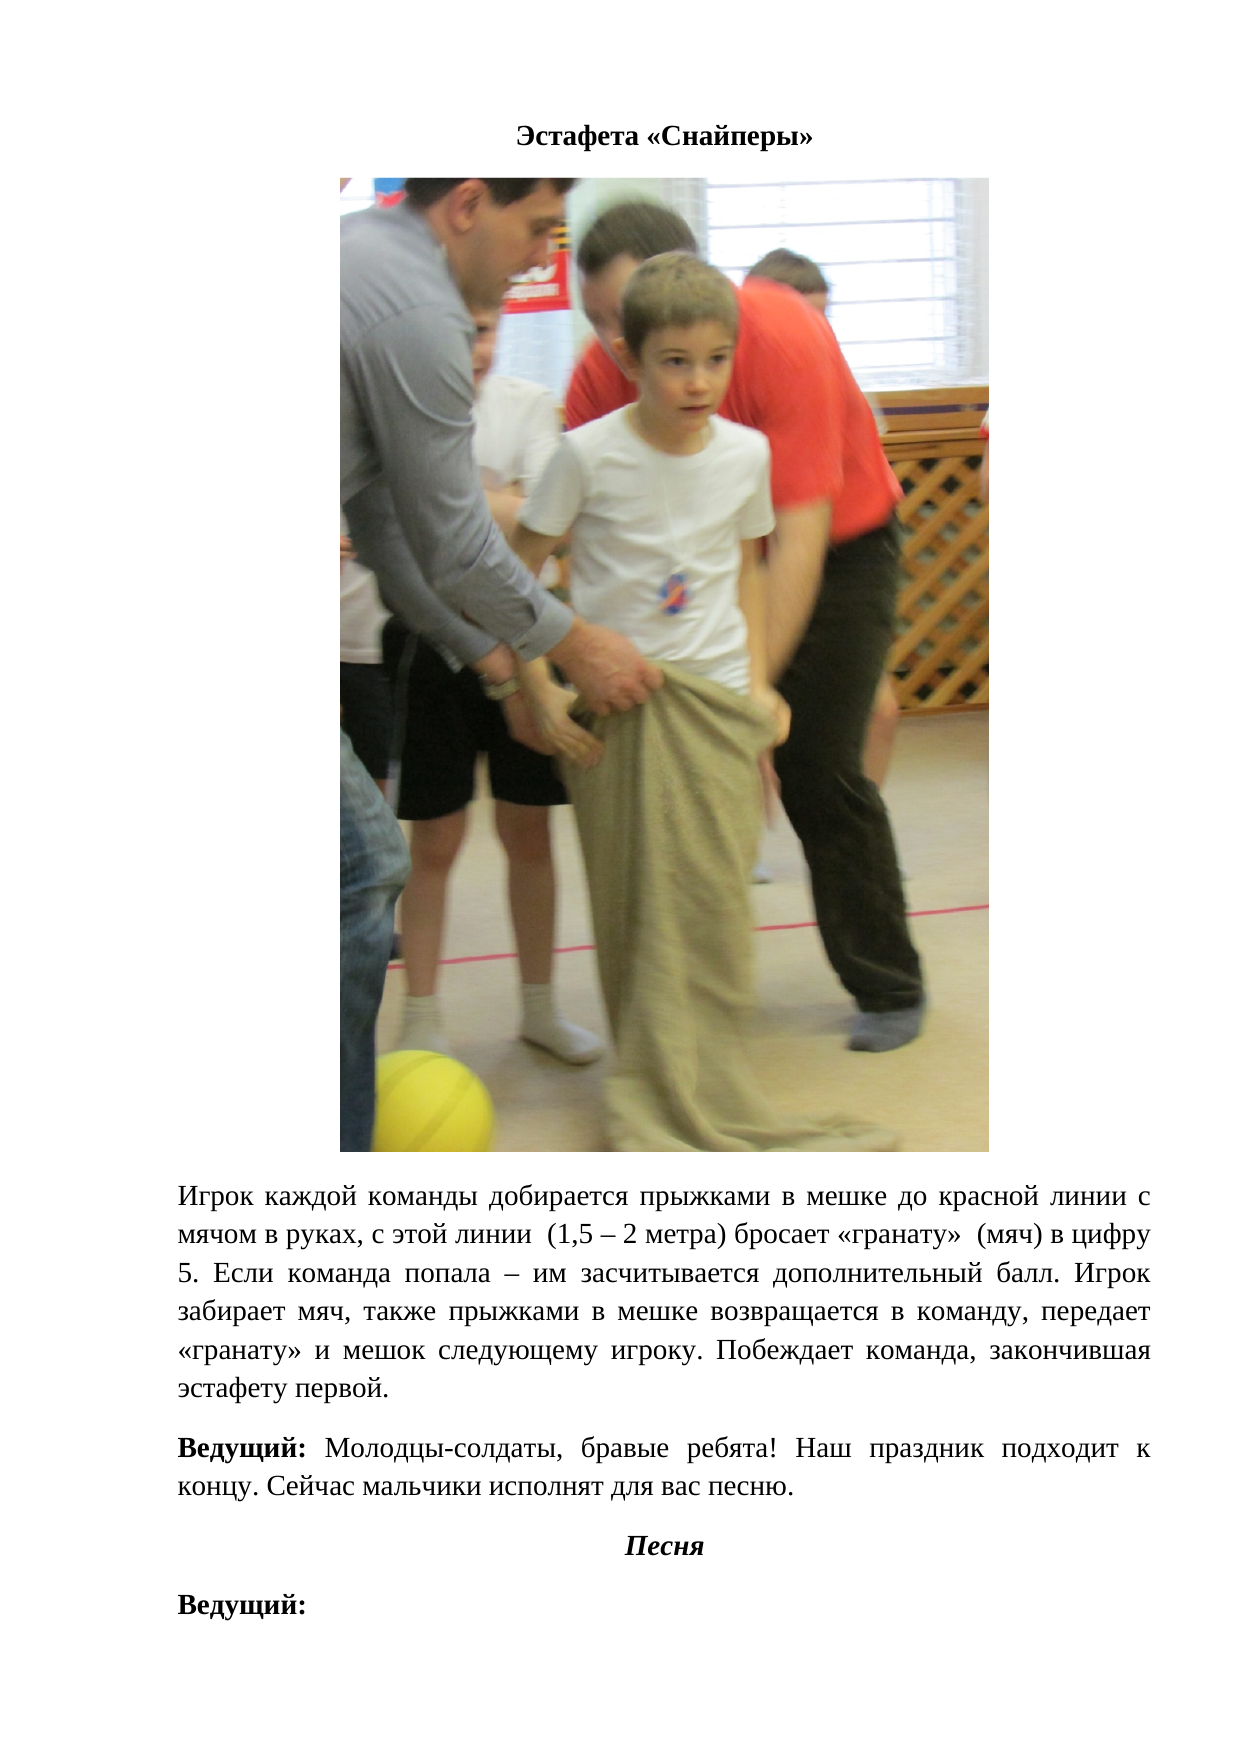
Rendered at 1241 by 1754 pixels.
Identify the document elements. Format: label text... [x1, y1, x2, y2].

text Ведущий: [177, 1587, 1152, 1621]
text Ведущий: Молодцы-солдаты, бравые ребята! Наш праздник подходит к концу. Сейчас мальчики исполнят для вас песню. [177, 1430, 1152, 1502]
text Игрок каждой команды добирается прыжками в мешке до красной линии с мячом в руках, с этой линии (1,5 – 2 метра) бросает «гранату» (мяч) в цифру 5. Если команда попала – им засчитывается дополнительный балл. Игрок забирает мяч, также прыжками в мешке возвращается в команду, передает «гранату» и мешок следующему игроку. Побеждает команда, закончившая эстафету первой. [177, 1178, 1152, 1404]
text Песня [177, 1528, 1152, 1561]
text Эстафета «Снайперы» [177, 118, 1152, 152]
picture [340, 179, 989, 1152]
